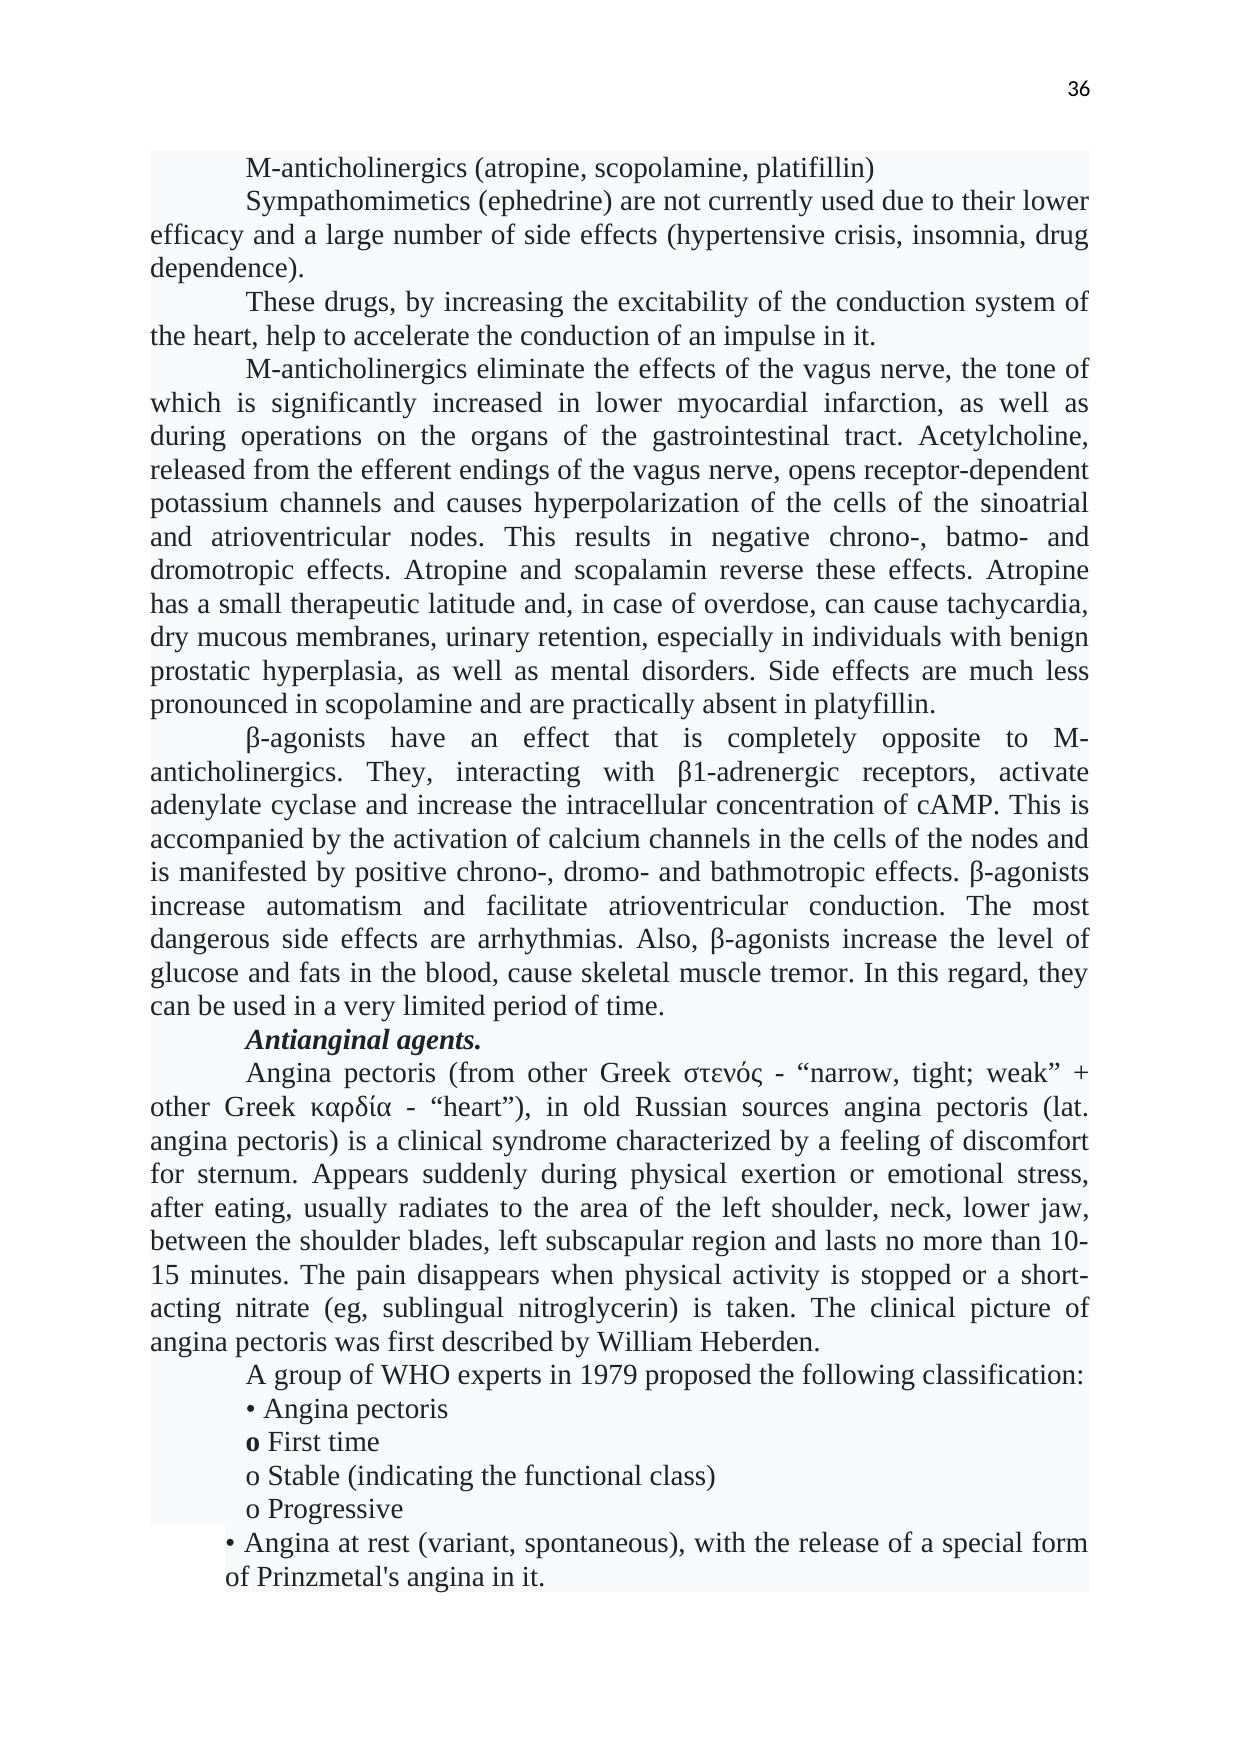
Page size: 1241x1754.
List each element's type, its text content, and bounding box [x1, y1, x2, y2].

text o Progressive [150, 1492, 1090, 1525]
text Angina pectoris (from other Greek στενός - “narrow, tight; weak” + other Greek καρδία - “heart”), in old Russian sources angina pectoris (lat. angina pectoris) is a clinical syndrome characterized by a feeling of discomfort for sternum. Appears suddenly during physical exertion or emotional stress, after eating, usually radiates to the area of ​​the left shoulder, neck, lower jaw, between the shoulder blades, left subscapular region and lasts no more than 10-15 minutes. The pain disappears when physical activity is stopped or a short-acting nitrate (eg, sublingual nitroglycerin) is taken. The clinical picture of angina pectoris was first described by William Heberden. [150, 1056, 1090, 1357]
text M-anticholinergics eliminate the effects of the vagus nerve, the tone of which is significantly increased in lower myocardial infarction, as well as during operations on the organs of the gastrointestinal tract. Acetylcholine, released from the efferent endings of the vagus nerve, opens receptor-dependent potassium channels and causes hyperpolarization of the cells of the sinoatrial and atrioventricular nodes. This results in negative chrono-, batmo- and dromotropic effects. Atropine and scopalamin reverse these effects. Atropine has a small therapeutic latitude and, in case of overdose, can cause tachycardia, dry mucous membranes, urinary retention, especially in individuals with benign prostatic hyperplasia, as well as mental disorders. Side effects are much less pronounced in scopolamine and are practically absent in platyfillin. [150, 351, 1090, 720]
text o First time [150, 1424, 1090, 1458]
text M-anticholinergics (atropine, scopolamine, platifillin) [150, 150, 1090, 183]
text • Angina pectoris [150, 1391, 1090, 1424]
text Antianginal agents. [150, 1022, 1090, 1056]
text These drugs, by increasing the excitability of the conduction system of the heart, help to accelerate the conduction of an impulse in it. [150, 284, 1090, 351]
text • Angina at rest (variant, spontaneous), with the release of a special form of Prinzmetal's angina in it. [225, 1525, 1090, 1592]
text A group of WHO experts in 1979 proposed the following classification: [150, 1357, 1090, 1391]
text o Stable (indicating the functional class) [150, 1458, 1090, 1492]
text β-agonists have an effect that is completely opposite to M-anticholinergics. They, interacting with β1-adrenergic receptors, activate adenylate cyclase and increase the intracellular concentration of cAMP. This is accompanied by the activation of calcium channels in the cells of the nodes and is manifested by positive chrono-, dromo- and bathmotropic effects. β-agonists increase automatism and facilitate atrioventricular conduction. The most dangerous side effects are arrhythmias. Also, β-agonists increase the level of glucose and fats in the blood, cause skeletal muscle tremor. In this regard, they can be used in a very limited period of time. [150, 720, 1090, 1022]
text Sympathomimetics (ephedrine) are not currently used due to their lower efficacy and a large number of side effects (hypertensive crisis, insomnia, drug dependence). [150, 183, 1090, 284]
